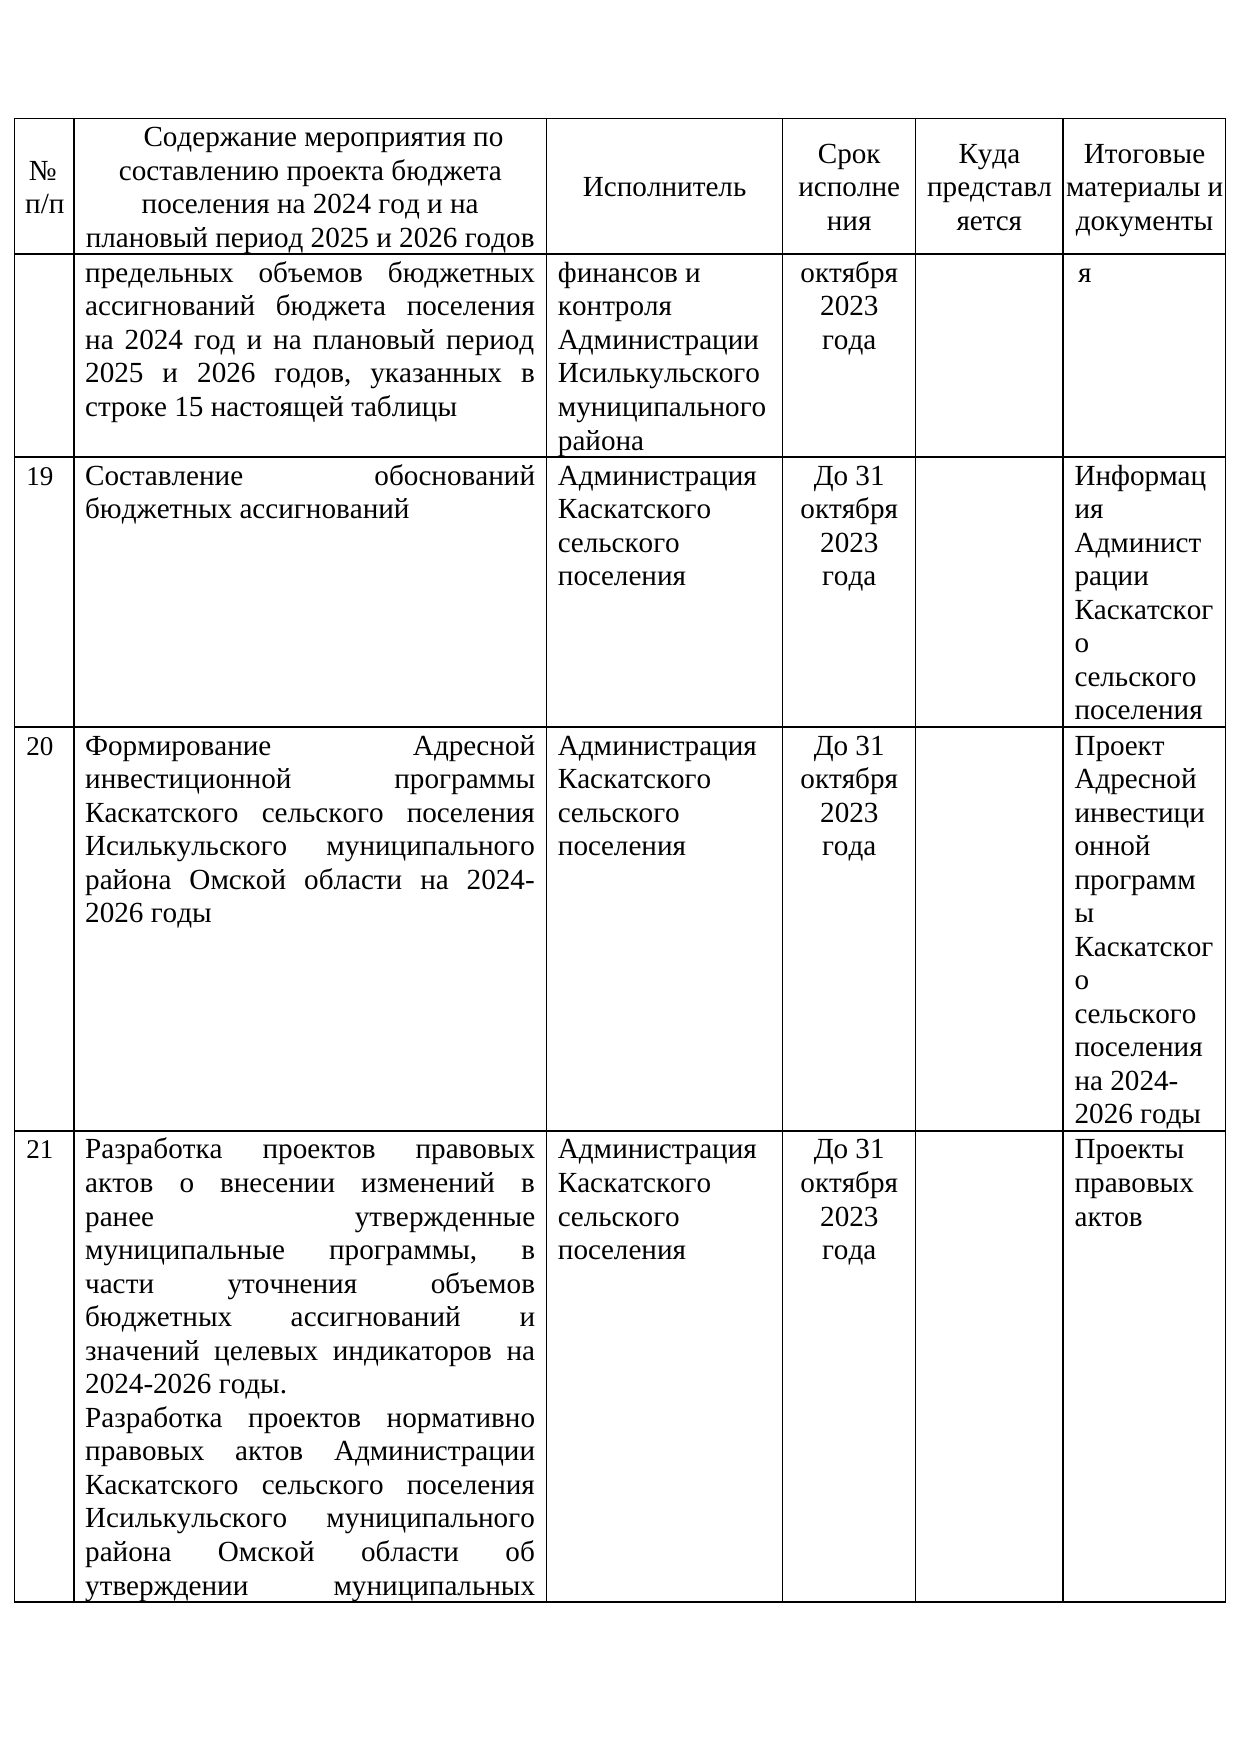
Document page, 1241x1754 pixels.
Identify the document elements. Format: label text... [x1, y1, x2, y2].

table_cell Проект Адресной инвестиционной программы Каскатского сельского поселения на 2024-2026 годы [1064, 728, 1225, 1130]
table_header Исполнитель [547, 119, 782, 253]
table_cell Администрация Каскатского сельского поселения [547, 1132, 782, 1601]
table_cell [916, 728, 1062, 1130]
table_cell Администрация Каскатского сельского поселения [547, 728, 782, 1130]
table_cell До 31 октября 2023 года [783, 1132, 915, 1601]
table_cell [916, 1132, 1062, 1601]
table_header Срок исполнения [783, 119, 915, 253]
table_cell Комитет финансов и контроля Администрации Исилькульского муниципального района [547, 255, 782, 456]
table_cell [15, 458, 73, 726]
table_cell Администрация Каскатского сельского поселения [547, 458, 782, 726]
table_cell [916, 255, 1062, 456]
table_cell Информация [1064, 255, 1225, 456]
table_cell Формирование Адресной инвестиционной программы Каскатского сельского поселения Исилькульского муниципального района Омской области на 2024-2026 годы [75, 728, 546, 1130]
table_cell До 30 октября 2023 года [783, 255, 915, 456]
table_cell Составление обоснований бюджетных ассигнований [75, 458, 546, 726]
table_header Содержание мероприятия по составлению проекта бюджета поселения на 2024 год и на плановый период 2025 и 2026 годов [75, 119, 546, 253]
table_cell [15, 255, 73, 456]
table_cell Проекты правовых актов [1064, 1132, 1225, 1601]
table_cell До 31 октября 2023 года [783, 728, 915, 1130]
table_cell [15, 1132, 73, 1601]
table_cell [15, 728, 73, 1130]
table_header № п/п [15, 119, 73, 253]
table_header Куда представляется [916, 119, 1062, 253]
table_cell Информация Администрации Каскатского сельского поселения [1064, 458, 1225, 726]
table_cell До 31 октября 2023 года [783, 458, 915, 726]
table_cell [916, 458, 1062, 726]
table_header Итоговые материалы и документы [1064, 119, 1225, 253]
